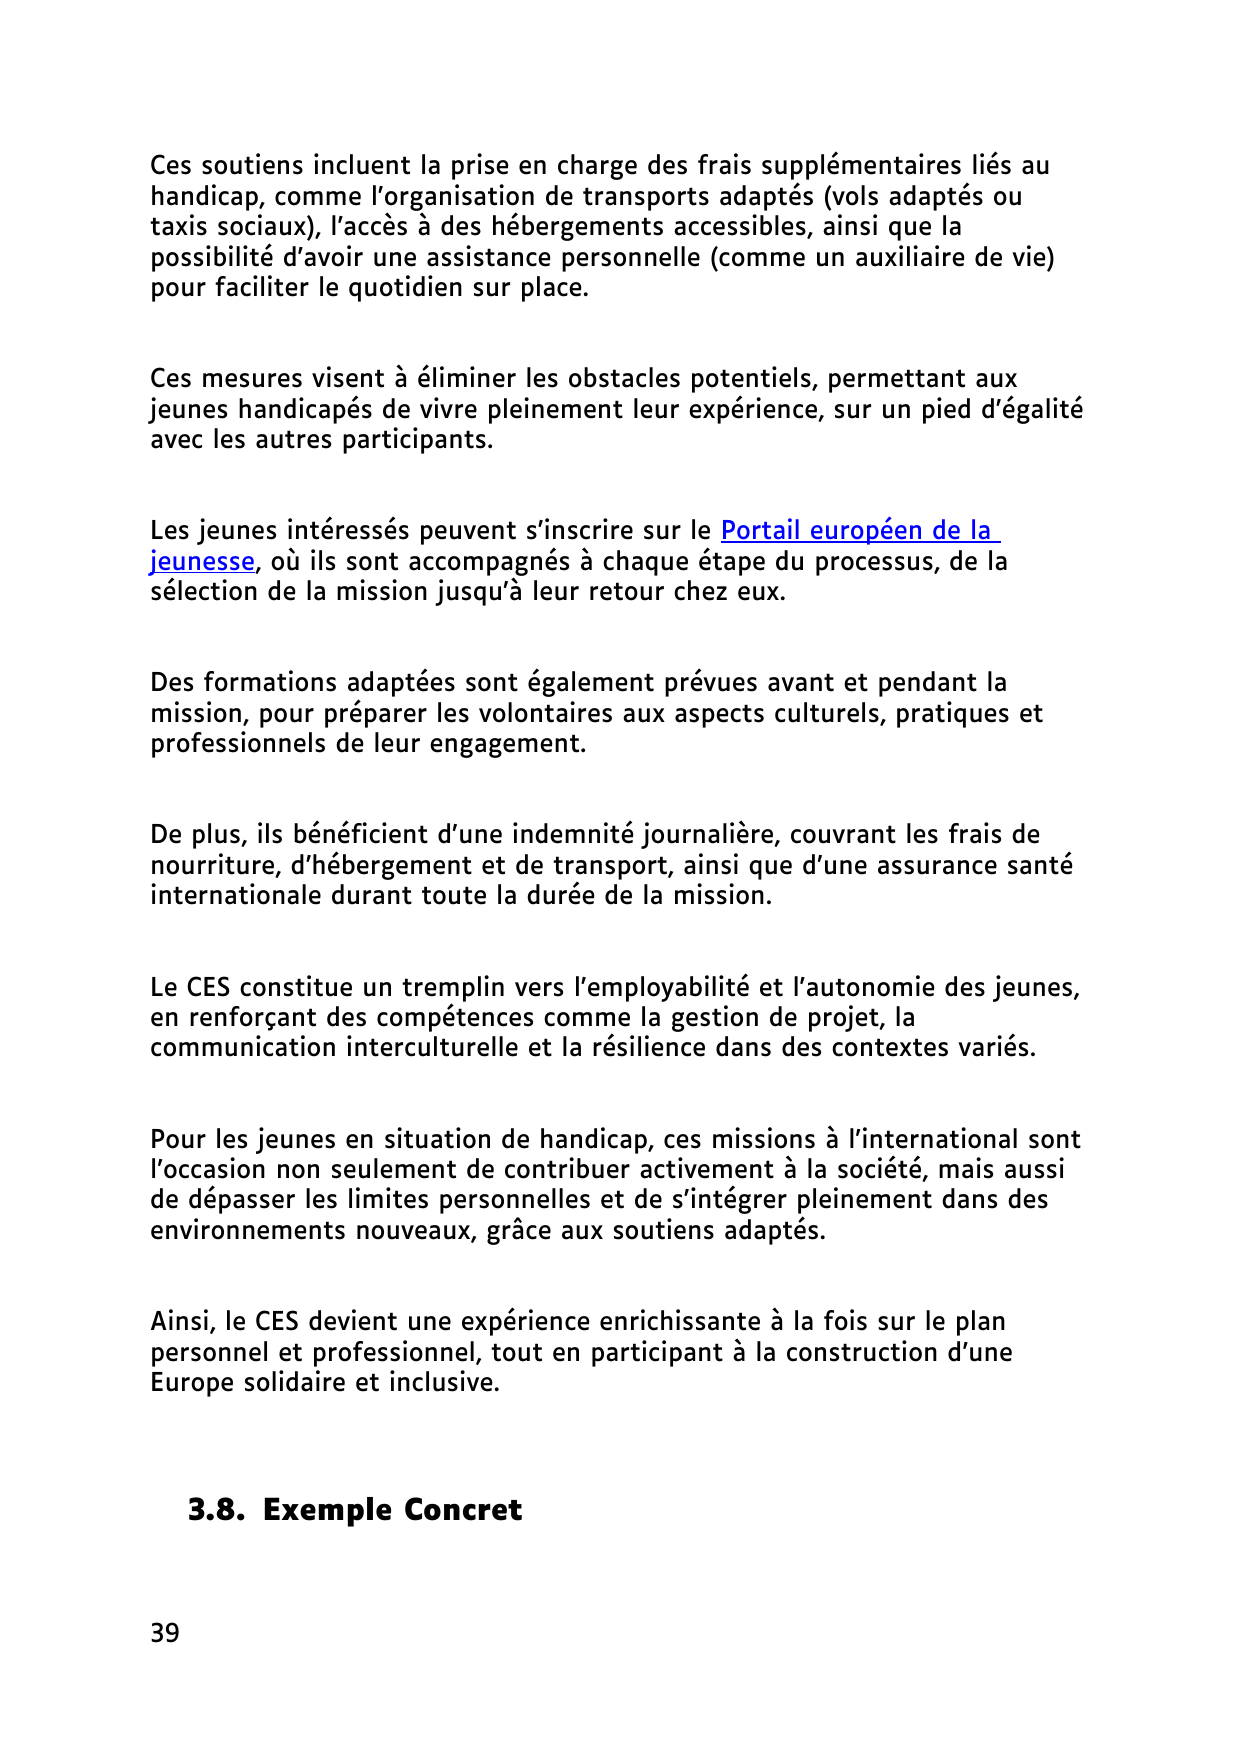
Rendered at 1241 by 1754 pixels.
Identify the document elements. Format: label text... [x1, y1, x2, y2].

text Ainsi, le CES devient une expérience enrichissante à la fois sur le plan personnel et professionnel, tout en participant à la construction d’une Europe solidaire et inclusive. [150, 1306, 1090, 1397]
text Ces mesures visent à éliminer les obstacles potentiels, permettant aux jeunes handicapés de vivre pleinement leur expérience, sur un pied d'égalité avec les autres participants. [150, 363, 1090, 454]
text Pour les jeunes en situation de handicap, ces missions à l'international sont l'occasion non seulement de contribuer activement à la société, mais aussi de dépasser les limites personnelles et de s'intégrer pleinement dans des environnements nouveaux, grâce aux soutiens adaptés. [150, 1123, 1090, 1245]
text Le CES constitue un tremplin vers l'employabilité et l'autonomie des jeunes, en renforçant des compétences comme la gestion de projet, la communication interculturelle et la résilience dans des contextes variés. [150, 971, 1090, 1062]
text Des formations adaptées sont également prévues avant et pendant la mission, pour préparer les volontaires aux aspects culturels, pratiques et professionnels de leur engagement. [150, 667, 1090, 758]
text Ces soutiens incluent la prise en charge des frais supplémentaires liés au handicap, comme l'organisation de transports adaptés (vols adaptés ou taxis sociaux), l’accès à des hébergements accessibles, ainsi que la possibilité d'avoir une assistance personnelle (comme un auxiliaire de vie) pour faciliter le quotidien sur place. [150, 150, 1090, 302]
text Les jeunes intéressés peuvent s'inscrire sur le Portail européen de la jeunesse, où ils sont accompagnés à chaque étape du processus, de la sélection de la mission jusqu'à leur retour chez eux. [150, 515, 1090, 606]
text De plus, ils bénéficient d'une indemnité journalière, couvrant les frais de nourriture, d’hébergement et de transport, ainsi que d’une assurance santé internationale durant toute la durée de la mission. [150, 819, 1090, 910]
subtitle Exemple Concret [187, 1491, 1090, 1527]
